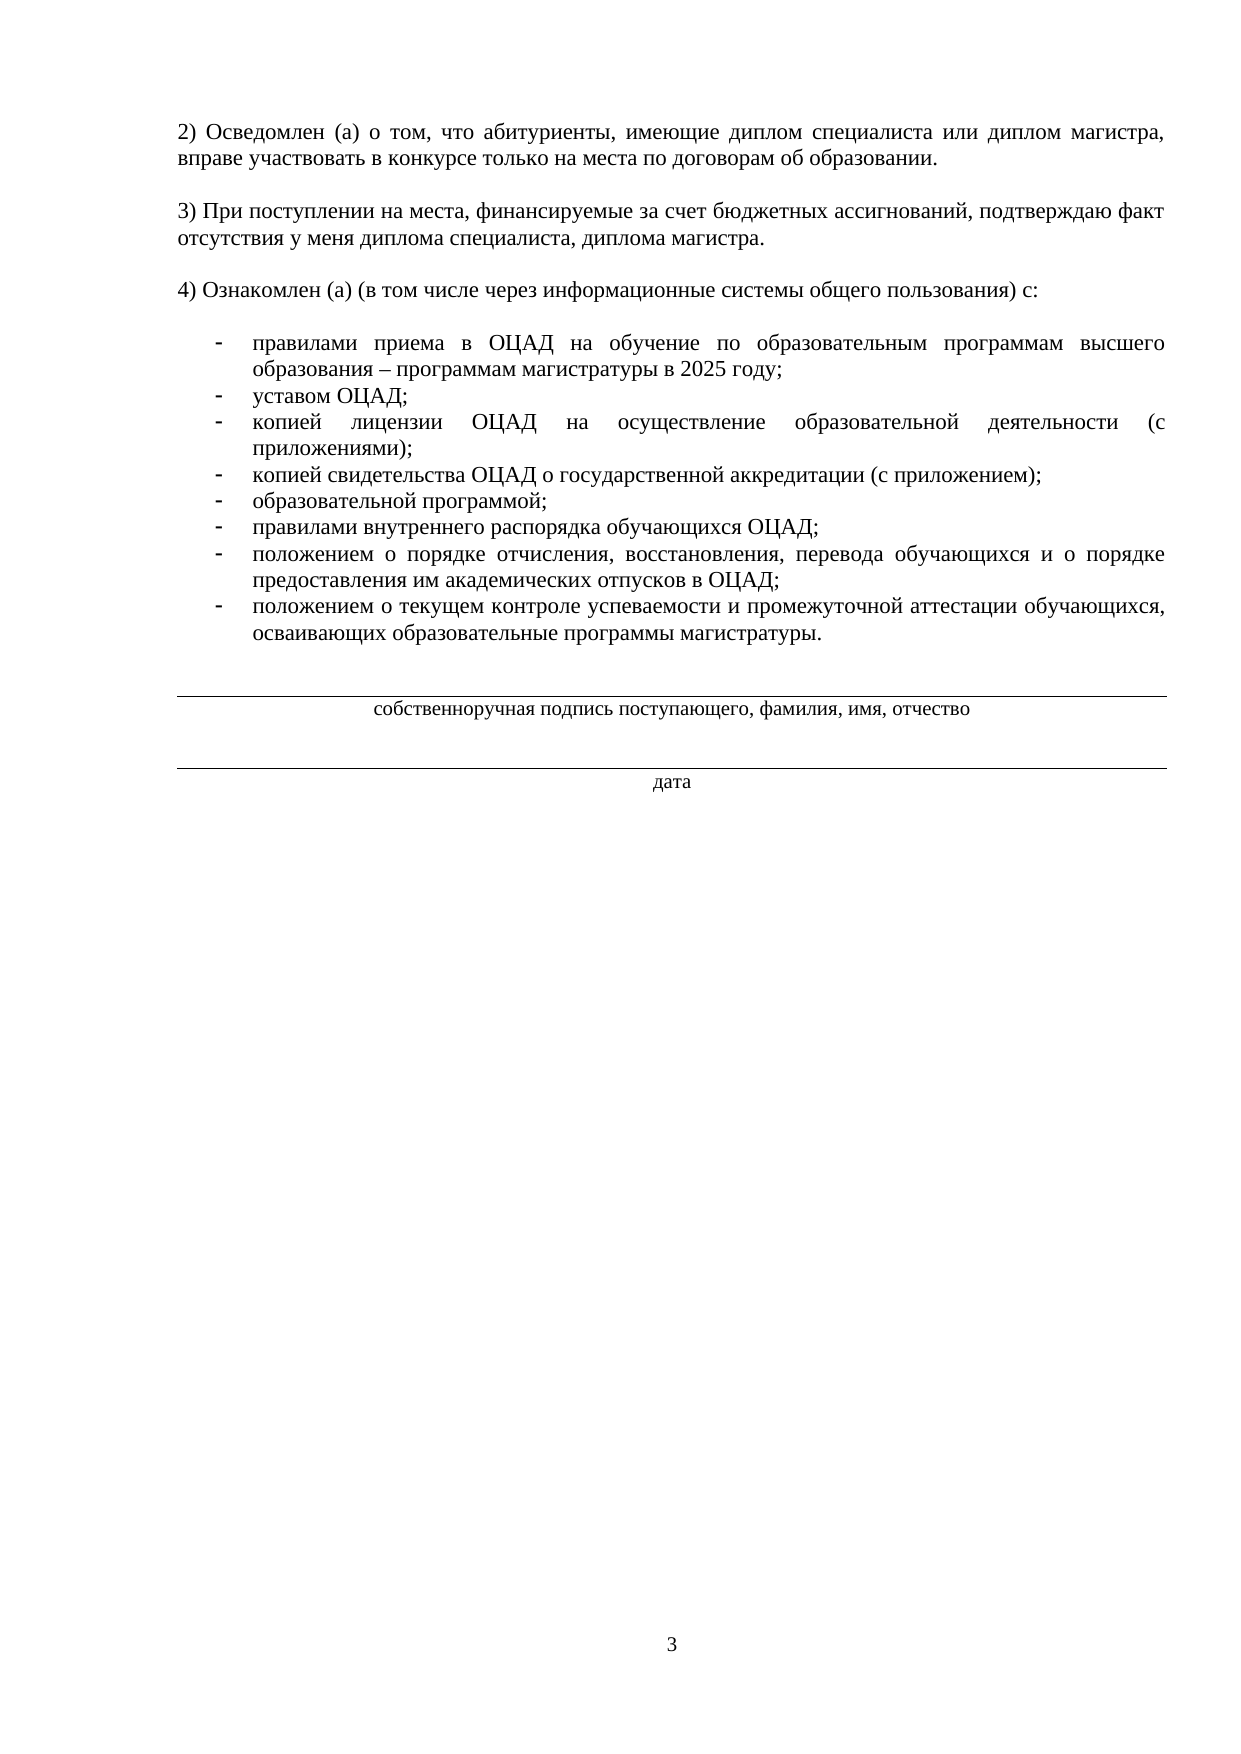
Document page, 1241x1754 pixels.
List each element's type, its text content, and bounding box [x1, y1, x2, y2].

list положением о текущем контроле успеваемости и промежуточной аттестации обучающихся, осваивающих образовательные программы магистратуры. [215, 592, 1167, 645]
list правилами внутреннего распорядка обучающихся ОЦАД; [215, 513, 1167, 540]
text 4) Ознакомлен (а) (в том числе через информационные системы общего пользования) с: [177, 276, 1167, 303]
text 3) При поступлении на места, финансируемые за счет бюджетных ассигнований, подтверждаю факт отсутствия у меня диплома специалиста, диплома магистра. [177, 197, 1167, 250]
text дата [177, 769, 1167, 793]
list образовательной программой; [215, 487, 1167, 513]
list копией лицензии ОЦАД на осуществление образовательной деятельности (с приложениями); [215, 408, 1167, 461]
text 2) Осведомлен (а) о том, что абитуриенты, имеющие диплом специалиста или диплом магистра, вправе участвовать в конкурсе только на места по договорам об образовании. [177, 118, 1167, 171]
list копией свидетельства ОЦАД о государственной аккредитации (с приложением); [215, 461, 1167, 487]
list уставом ОЦАД; [215, 382, 1167, 408]
text собственноручная подпись поступающего, фамилия, имя, отчество [177, 699, 1167, 720]
list правилами приема в ОЦАД на обучение по образовательным программам высшего образования – программам магистратуры в 2025 году; [215, 329, 1167, 382]
list положением о порядке отчисления, восстановления, перевода обучающихся и о порядке предоставления им академических отпусков в ОЦАД; [215, 540, 1167, 592]
